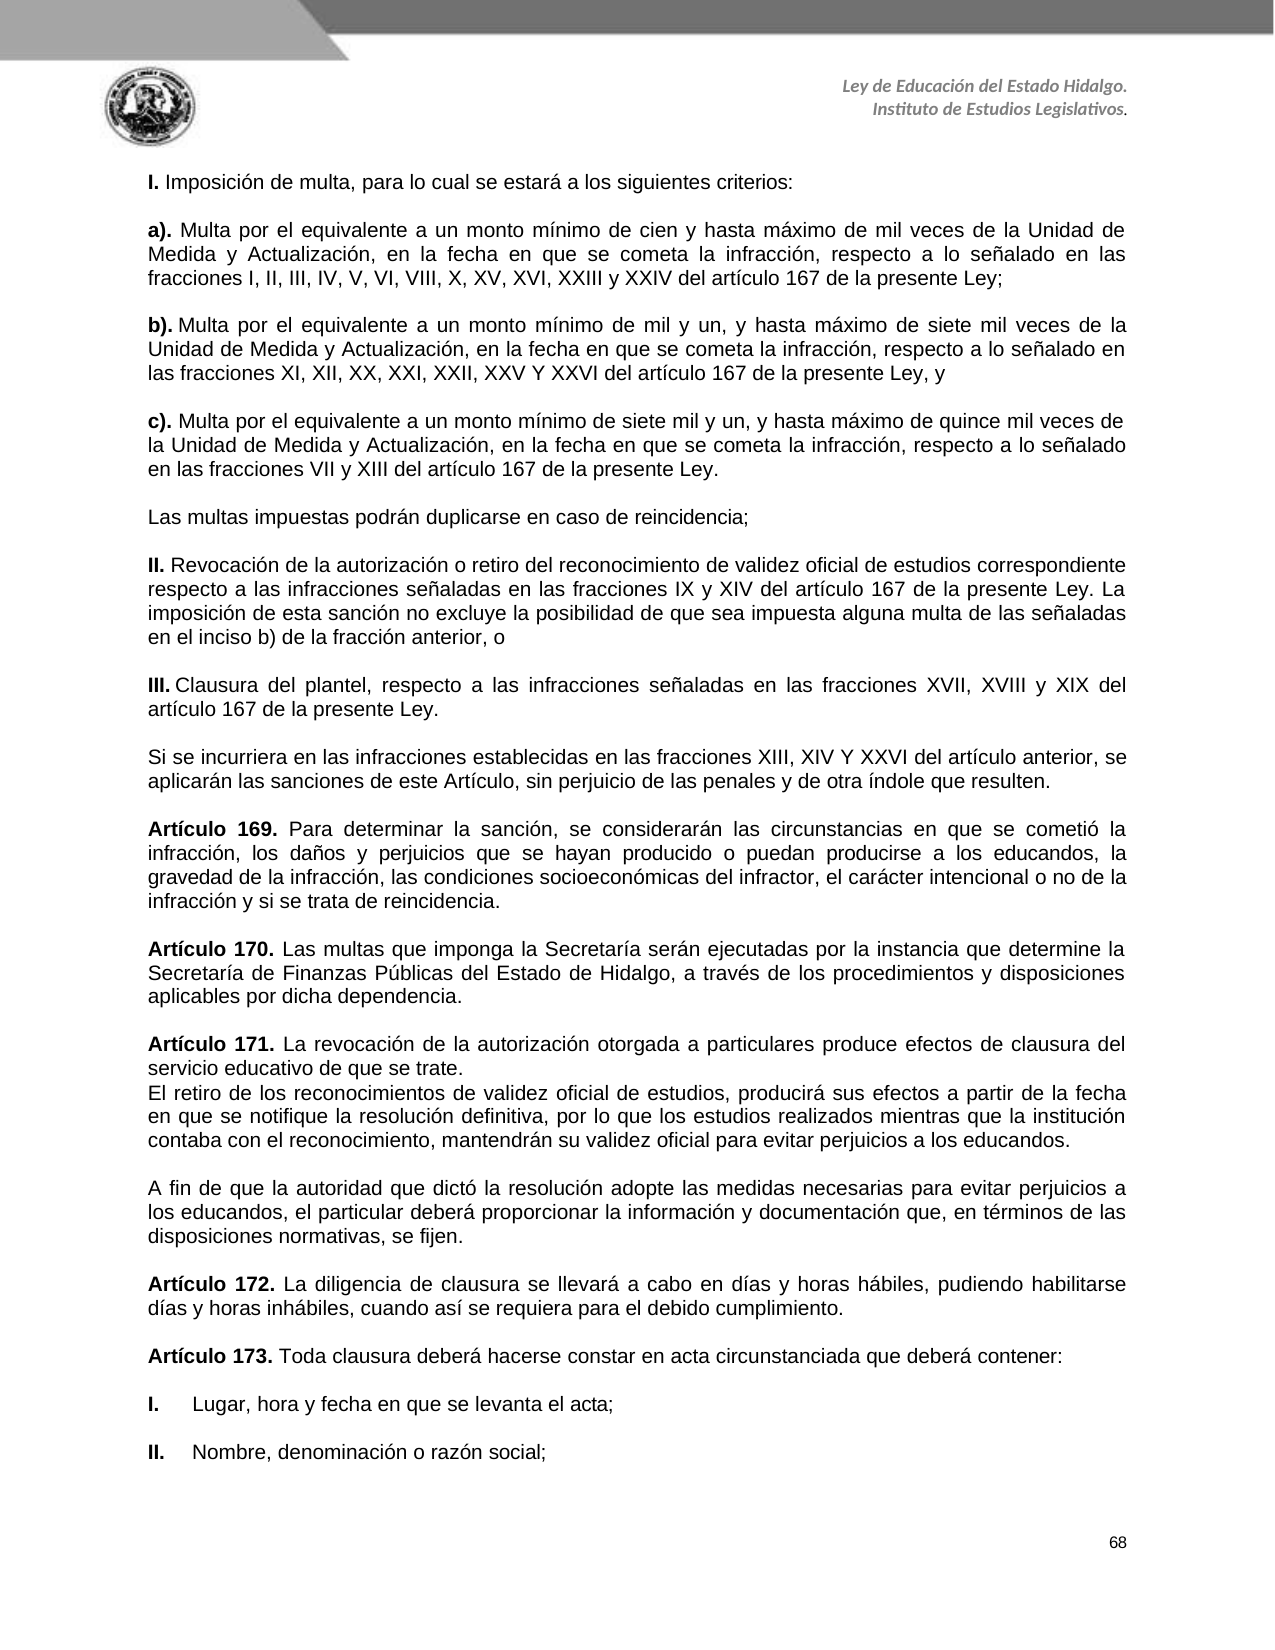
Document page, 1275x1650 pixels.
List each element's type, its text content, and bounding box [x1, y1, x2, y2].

text Artículo 169. Para determinar la sanción, se considerarán las circunstancias en que se cometió la infracción, los daños y perjuicios que se hayan producido o puedan producirse a los educandos, la gravedad de la infracción, las condiciones socioeconómicas del infractor, el carácter intencional o no de la infracción y si se trata de reincidencia. [148, 817, 1127, 912]
picture [0, 0, 1274, 148]
list Clausura del plantel, respecto a las infracciones señaladas en las fracciones XVII, XVIII y XIX del artículo 167 de la presente Ley. [148, 673, 1127, 721]
text El retiro de los reconocimientos de validez oficial de estudios, producirá sus efectos a partir de la fecha en que se notifique la resolución definitiva, por lo que los estudios realizados mientras que la institución contaba con el reconocimiento, mantendrán su validez oficial para evitar perjuicios a los educandos. [148, 1080, 1127, 1152]
text Artículo 171. La revocación de la autorización otorgada a particulares produce efectos de clausura del servicio educativo de que se trate. [148, 1032, 1127, 1080]
text Artículo 170. Las multas que imponga la Secretaría serán ejecutadas por la instancia que determine la Secretaría de Finanzas Públicas del Estado de Hidalgo, a través de los procedimientos y disposiciones aplicables por dicha dependencia. [148, 936, 1127, 1008]
list Multa por el equivalente a un monto mínimo de mil y un, y hasta máximo de siete mil veces de la Unidad de Medida y Actualización, en la fecha en que se cometa la infracción, respecto a lo señalado en las fracciones XI, XII, XX, XXI, XXII, XXV Y XXVI del artículo 167 de la presente Ley, y [148, 313, 1127, 385]
list Lugar, hora y fecha en que se levanta el acta; [148, 1392, 1139, 1416]
list Multa por el equivalente a un monto mínimo de cien y hasta máximo de mil veces de la Unidad de Medida y Actualización, en la fecha en que se cometa la infracción, respecto a lo señalado en las fracciones I, II, III, IV, V, VI, VIII, X, XV, XVI, XXIII y XXIV del artículo 167 de la presente Ley; [148, 218, 1127, 289]
list Revocación de la autorización o retiro del reconocimiento de validez oficial de estudios correspondiente respecto a las infracciones señaladas en las fracciones IX y XIV del artículo 167 de la presente Ley. La imposición de esta sanción no excluye la posibilidad de que sea impuesta alguna multa de las señaladas en el inciso b) de la fracción anterior, o [148, 553, 1127, 649]
list Multa por el equivalente a un monto mínimo de siete mil y un, y hasta máximo de quince mil veces de la Unidad de Medida y Actualización, en la fecha en que se cometa la infracción, respecto a lo señalado en las fracciones VII y XIII del artículo 167 de la presente Ley. [148, 409, 1127, 481]
list Imposición de multa, para lo cual se estará a los siguientes criterios: [148, 169, 1139, 193]
text A fin de que la autoridad que dictó la resolución adopte las medidas necesarias para evitar perjuicios a los educandos, el particular deberá proporcionar la información y documentación que, en términos de las disposiciones normativas, se fijen. [148, 1176, 1127, 1248]
text Si se incurriera en las infracciones establecidas en las fracciones XIII, XIV Y XXVI del artículo anterior, se aplicarán las sanciones de este Artículo, sin perjuicio de las penales y de otra índole que resulten. [148, 745, 1127, 793]
text Artículo 173. Toda clausura deberá hacerse constar en acta circunstanciada que deberá contener: [148, 1344, 1139, 1368]
text Artículo 172. La diligencia de clausura se llevará a cabo en días y horas hábiles, pudiendo habilitarse días y horas inhábiles, cuando así se requiera para el debido cumplimiento. [148, 1272, 1127, 1320]
text Las multas impuestas podrán duplicarse en caso de reincidencia; [148, 505, 1139, 529]
list Nombre, denominación o razón social; [148, 1439, 1139, 1463]
